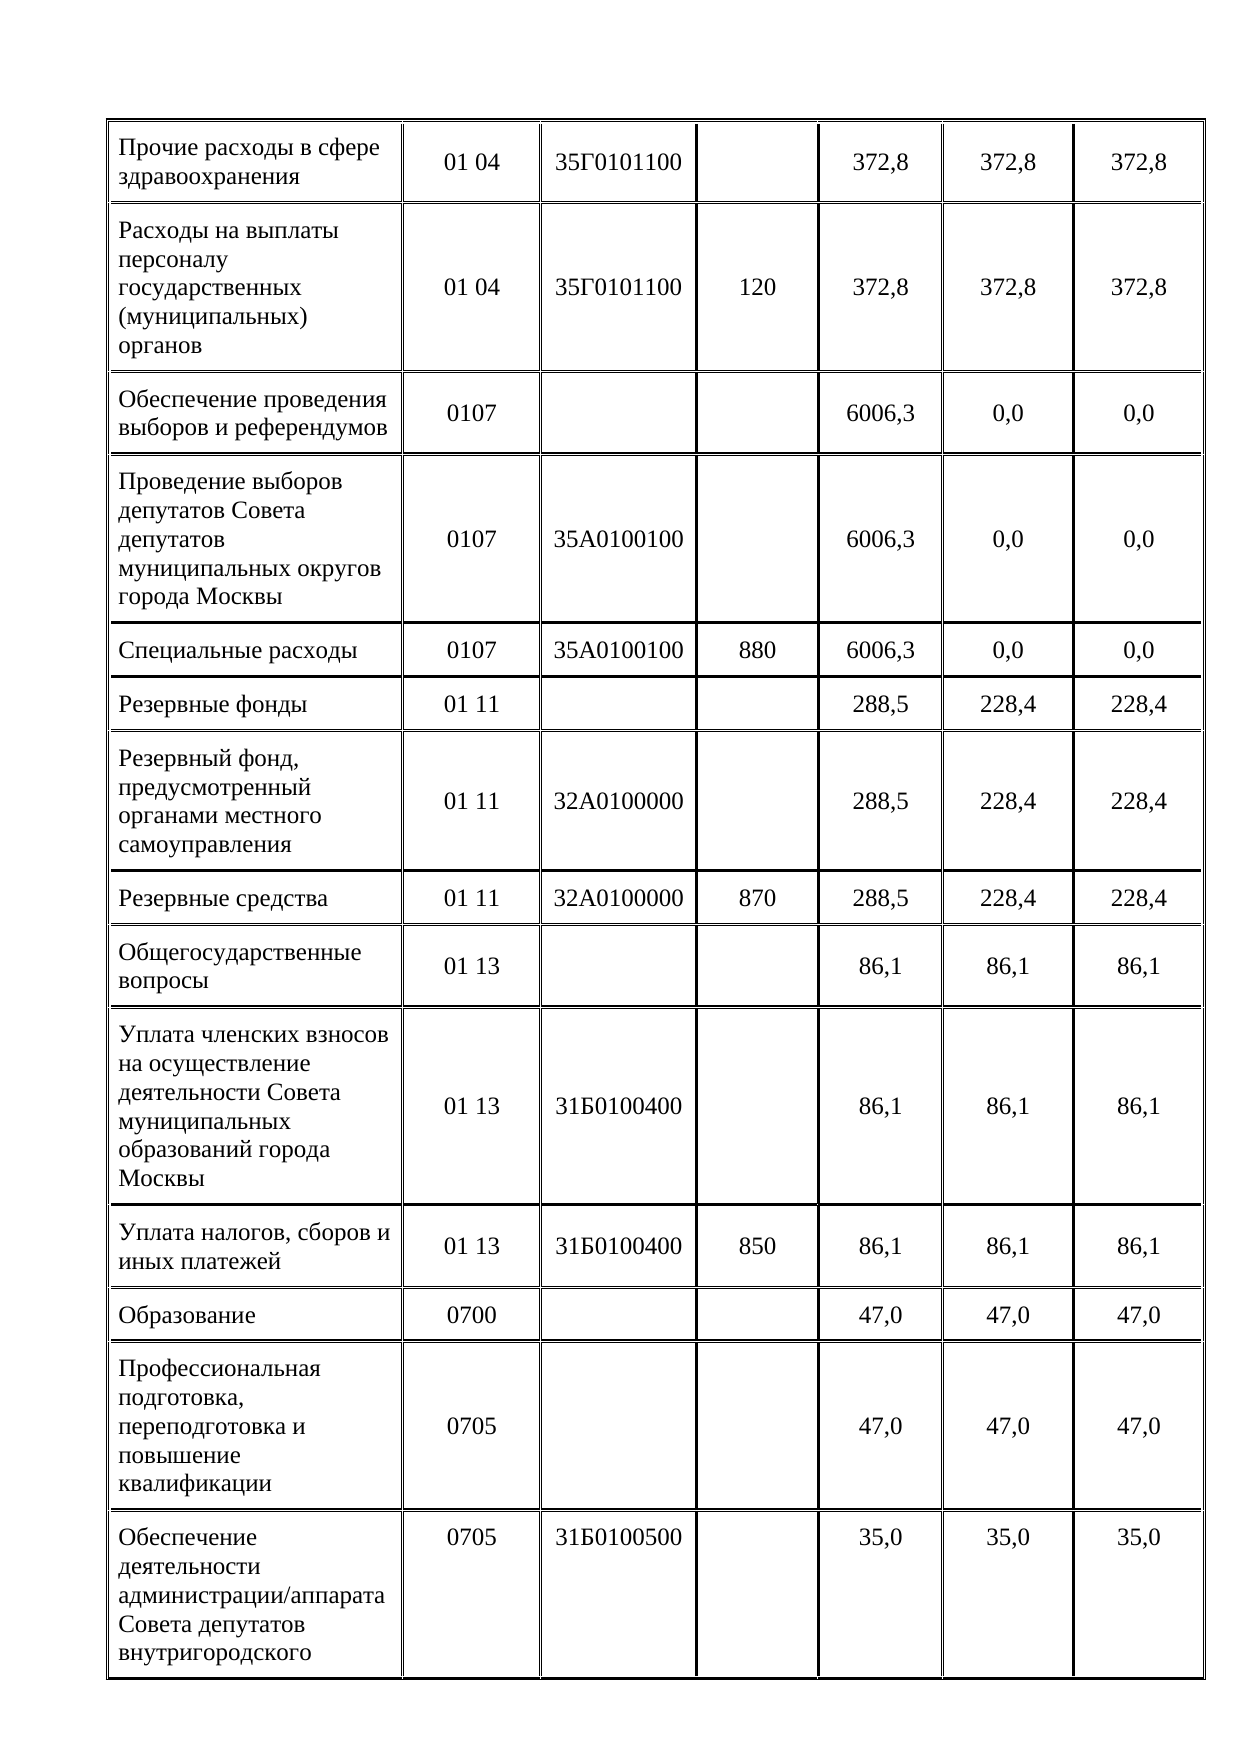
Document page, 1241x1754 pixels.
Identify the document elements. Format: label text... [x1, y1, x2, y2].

table_cell [698, 373, 817, 452]
table_cell 0,0 [1075, 370, 1203, 452]
table_cell [696, 1512, 818, 1677]
table_cell 35Г0101100 [541, 122, 696, 201]
table_cell 86,1 [944, 1009, 1072, 1203]
table_cell 31Б0100500 [541, 1512, 696, 1677]
table_cell 228,4 [1073, 729, 1204, 869]
table_cell 86,1 [820, 926, 941, 1005]
table_cell 880 [698, 624, 817, 675]
table_cell 228,4 [944, 872, 1072, 923]
table_cell 32А0100000 [542, 872, 695, 923]
table_cell 01 04 [403, 122, 541, 201]
table_cell 228,4 [1075, 869, 1203, 923]
table_cell 0107 [404, 624, 539, 675]
table_cell 35А0100100 [542, 456, 695, 621]
table_cell Обеспечение проведения выборов и референдумов [109, 370, 401, 452]
table_cell 47,0 [1075, 1339, 1203, 1508]
table_cell 01 11 [404, 732, 539, 869]
table_cell [542, 1289, 695, 1339]
table_cell 0705 [403, 1512, 541, 1677]
table_cell 01 11 [404, 678, 539, 729]
table_cell Резервный фонд, предусмотренный органами местного самоуправления [107, 729, 402, 869]
table_cell [698, 1343, 817, 1508]
table_cell 35,0 [818, 1512, 942, 1677]
table_cell 0700 [404, 1289, 539, 1339]
table_cell 120 [698, 204, 817, 369]
table_cell 372,8 [943, 122, 1073, 201]
table_cell [698, 926, 817, 1005]
table_cell 86,1 [944, 926, 1072, 1005]
table_cell 288,5 [820, 678, 941, 729]
table_cell 6006,3 [820, 624, 941, 675]
table_cell 372,8 [820, 204, 941, 369]
table_cell 86,1 [820, 1206, 941, 1286]
table_cell [542, 926, 695, 1005]
table_cell 6006,3 [820, 456, 941, 621]
table_cell 228,4 [1075, 675, 1203, 729]
table_cell 288,5 [820, 732, 941, 869]
table_cell Прочие расходы в сфере здравоохранения [109, 122, 402, 201]
table_cell 01 13 [404, 926, 539, 1005]
table_cell Проведение выборов депутатов Совета депутатов муниципальных округов города Москвы [109, 452, 401, 621]
table_cell 01 11 [404, 872, 539, 923]
table_cell 870 [698, 872, 817, 923]
table_cell Специальные расходы [109, 621, 401, 675]
table_cell [698, 1009, 817, 1203]
table_cell 228,4 [944, 678, 1072, 729]
table_cell 86,1 [944, 1206, 1072, 1286]
table_cell [698, 1289, 817, 1339]
table_cell 0,0 [1075, 452, 1203, 621]
table_cell 0,0 [944, 624, 1072, 675]
table_cell 0705 [404, 1343, 539, 1508]
table_cell Уплата членских взносов на осуществление деятельности Совета муниципальных образований города Москвы [109, 1005, 401, 1203]
table_cell 0,0 [944, 456, 1072, 621]
table_cell 47,0 [820, 1343, 941, 1508]
table_cell 372,8 [1073, 122, 1203, 201]
table_cell [542, 678, 695, 729]
table_cell 850 [698, 1206, 817, 1286]
table_cell Резервные фонды [109, 675, 401, 729]
table_cell 47,0 [1073, 1286, 1204, 1339]
table_cell 228,4 [944, 732, 1072, 869]
table_cell 47,0 [944, 1289, 1072, 1339]
table_cell Уплата налогов, сборов и иных платежей [107, 1203, 401, 1286]
table_cell Резервные средства [109, 869, 401, 923]
table_cell Расходы на выплаты персоналу государственных (муниципальных) органов [107, 201, 402, 369]
table_cell [698, 678, 817, 729]
table_cell 288,5 [820, 872, 941, 923]
table_cell 35А0100100 [542, 624, 695, 675]
table_cell 372,8 [944, 204, 1072, 369]
table_cell Общегосударственные вопросы [107, 923, 402, 1005]
table_cell 86,1 [1075, 1005, 1203, 1203]
table_cell [698, 732, 817, 869]
table_cell 372,8 [1073, 201, 1204, 369]
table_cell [109, 1508, 402, 1677]
table_cell 0107 [404, 373, 539, 452]
table_cell 86,1 [1073, 923, 1204, 1005]
table_cell 86,1 [820, 1009, 941, 1203]
table_cell Профессиональная подготовка, переподготовка и повышение квалификации [109, 1339, 401, 1508]
table_cell [542, 1343, 695, 1508]
table_cell 32А0100000 [542, 732, 695, 869]
table_cell 0,0 [944, 373, 1072, 452]
table_cell 01 13 [404, 1009, 539, 1203]
table_cell [698, 456, 817, 621]
table_cell Образование [107, 1286, 402, 1339]
table_cell 01 04 [404, 204, 539, 369]
table_cell 47,0 [820, 1289, 941, 1339]
table_cell [542, 373, 695, 452]
table_cell 35,0 [1073, 1508, 1203, 1677]
table_cell 86,1 [1075, 1203, 1204, 1286]
table_cell 372,8 [818, 122, 942, 201]
table_cell [696, 120, 818, 201]
table_cell 0,0 [1075, 621, 1203, 675]
table_cell 6006,3 [820, 373, 941, 452]
table_cell 31Б0100400 [542, 1206, 695, 1286]
table_cell 47,0 [944, 1343, 1072, 1508]
table_cell 0107 [404, 456, 539, 621]
table_cell 35,0 [943, 1512, 1073, 1677]
table_cell 01 13 [404, 1206, 539, 1286]
table_cell 35Г0101100 [542, 204, 695, 369]
table_cell 31Б0100400 [542, 1009, 695, 1203]
